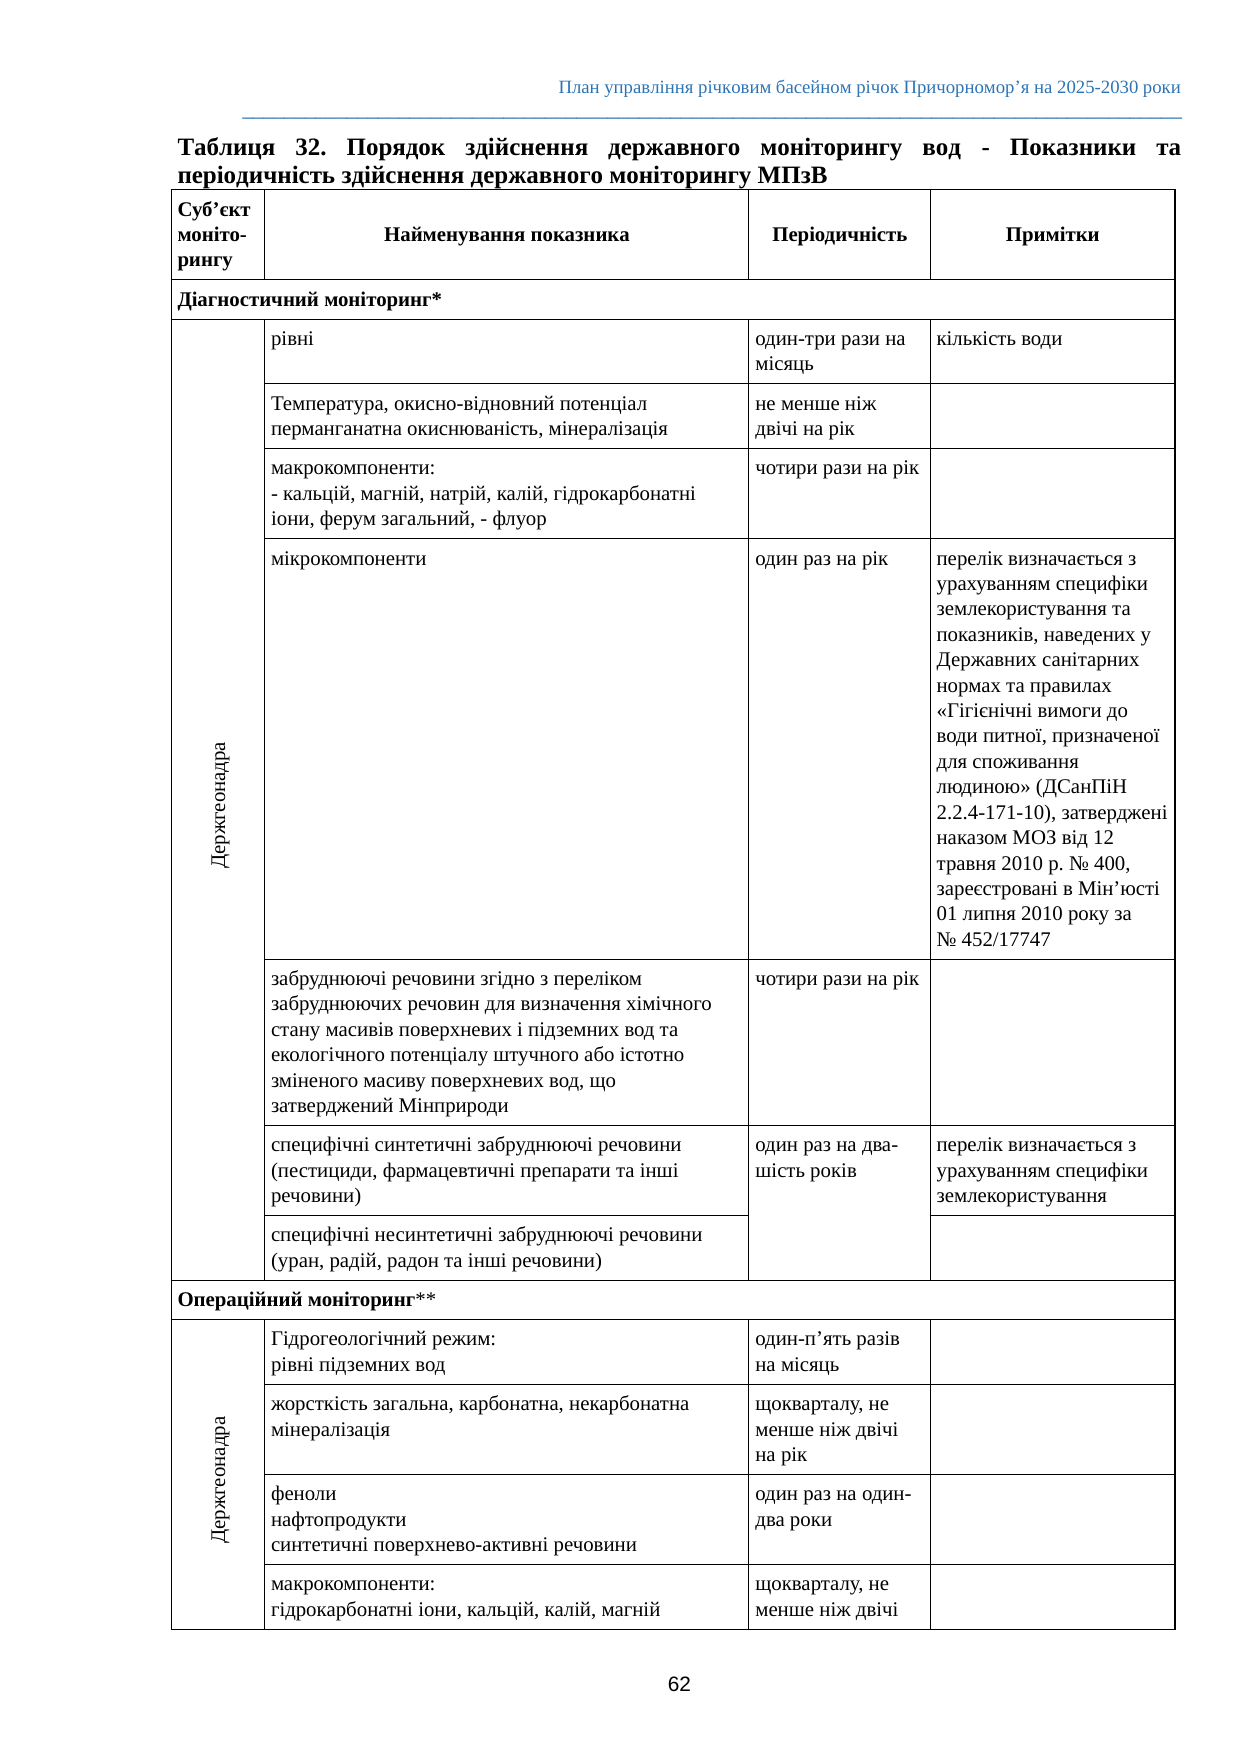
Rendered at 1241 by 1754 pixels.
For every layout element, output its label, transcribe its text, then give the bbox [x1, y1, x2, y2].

table_header Найменування показника [265, 190, 748, 279]
table_cell не менше ніж двічі на рік [749, 384, 930, 448]
table_cell [931, 449, 1174, 538]
table_cell один-п’ять разів на місяць [749, 1320, 930, 1384]
table_cell [931, 1216, 1174, 1280]
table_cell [749, 1565, 930, 1629]
table_cell [931, 1385, 1174, 1474]
table_cell один раз на один-два роки [749, 1475, 930, 1564]
table_header Періодичність [749, 190, 930, 279]
table_cell [931, 1320, 1174, 1384]
table_cell Гідрогеологічний режим: рівні підземних вод [265, 1320, 748, 1384]
table_cell макрокомпоненти: - кальцій, магній, натрій, калій, гідрокарбонатні іони, ферум загальний, - флуор [265, 449, 748, 538]
table_header Примітки [931, 190, 1174, 279]
table_cell жорсткість загальна, карбонатна, некарбонатна мінералізація [265, 1385, 748, 1474]
table_cell Температура, окисно-відновний потенціал перманганатна окиснюваність, мінералізація [265, 384, 748, 448]
table_header Суб’єкт моніто-рингу [172, 190, 264, 279]
table_cell кількість води [931, 320, 1174, 383]
table_cell щокварталу, не менше ніж двічі на рік [749, 1385, 930, 1474]
table_cell перелік визначається з урахуванням специфіки землекористування [931, 1126, 1174, 1215]
table_cell чотири рази на рік [749, 960, 930, 1125]
table_cell [931, 960, 1174, 1125]
table_cell один раз на два-шість років [749, 1126, 930, 1280]
table_cell перелік визначається з урахуванням специфіки землекористування та показників, наведених у Державних санітарних нормах та правилах «Гігієнічні вимоги до води питної, призначеної для споживання людиною» (ДСанПіН 2.2.4-171-10), затверджені наказом МОЗ від 12 травня 2010 р. № 400, зареєстровані в Мін’юсті 01 липня 2010 року за № 452/17747 [931, 539, 1174, 959]
text Таблиця 32. Порядок здійснення державного моніторингу вод - Показники та періодичність здійснення державного моніторингу МПзВ [177, 132, 1181, 189]
table_cell один раз на рік [749, 539, 930, 959]
table_cell рівні [265, 320, 748, 383]
table_cell специфічні синтетичні забруднюючі речовини (пестициди, фармацевтичні препарати та інші речовини) [265, 1126, 748, 1215]
table_cell [931, 384, 1174, 448]
table_cell [931, 1475, 1174, 1564]
table_cell Діагностичний моніторинг* [172, 280, 1174, 319]
table_cell [931, 1565, 1174, 1629]
table_cell феноли нафтопродукти синтетичні поверхнево-активні речовини [265, 1475, 748, 1564]
table_cell один-три рази на місяць [749, 320, 930, 383]
table_cell Операційний моніторинг** [172, 1281, 1174, 1319]
table_cell Держгеонадра [172, 1320, 264, 1629]
table_cell забруднюючі речовини згідно з переліком забруднюючих речовин для визначення хімічного стану масивів поверхневих і підземних вод та екологічного потенціалу штучного або істотно зміненого масиву поверхневих вод, що затверджений Мінприроди [265, 960, 748, 1125]
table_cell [265, 1565, 748, 1629]
table_cell Держгеонадра [172, 320, 264, 1280]
table_cell мікрокомпоненти [265, 539, 748, 959]
table_cell чотири рази на рік [749, 449, 930, 538]
table_cell специфічні несинтетичні забруднюючі речовини (уран, радій, радон та інші речовини) [265, 1216, 748, 1280]
